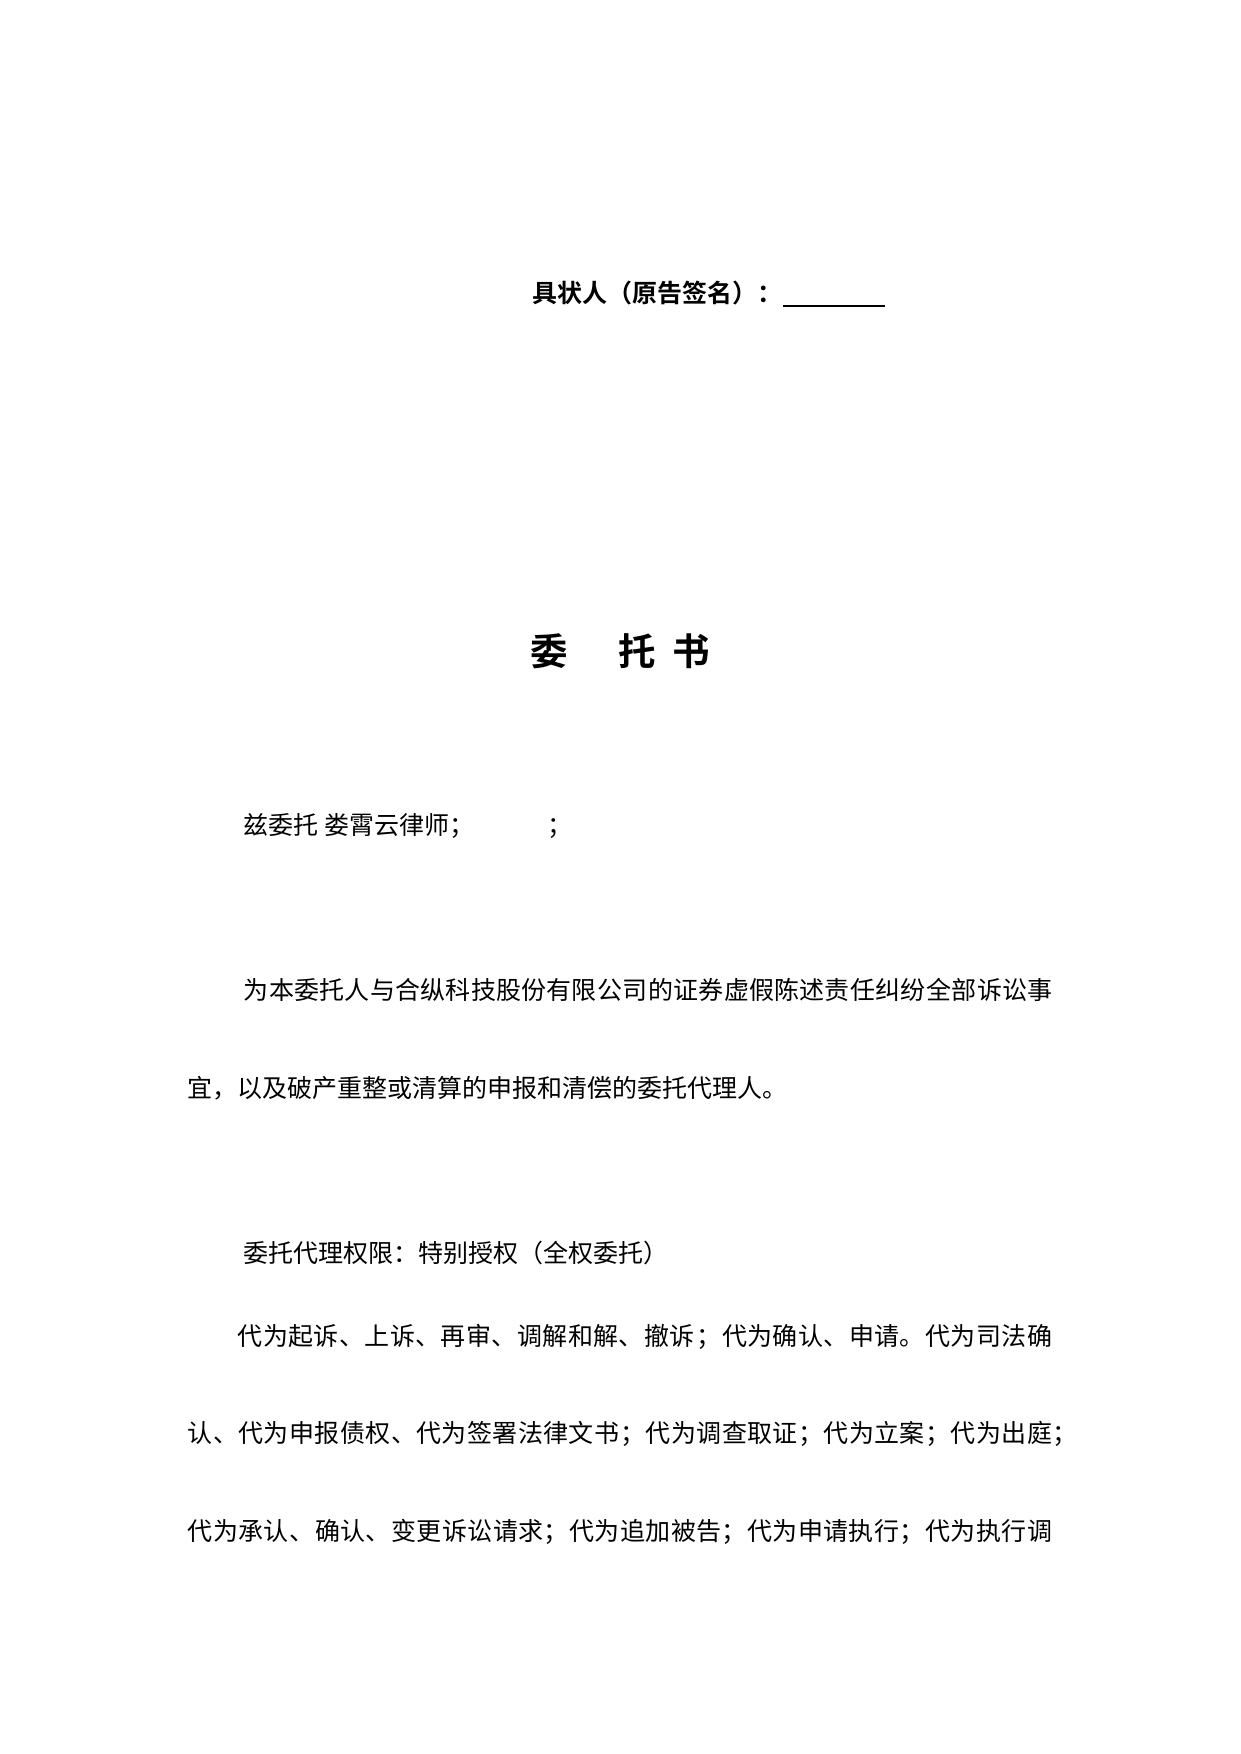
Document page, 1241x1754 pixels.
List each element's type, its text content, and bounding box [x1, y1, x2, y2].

text 为本委托人与合纵科技股份有限公司的证券虚假陈述责任纠纷全部诉讼事宜，以及破产重整或清算的申报和清偿的委托代理人。 [187, 956, 1053, 1119]
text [187, 1302, 1053, 1562]
text 具状人（原告签名）： [198, 259, 1053, 324]
text 兹委托 娄霄云律师； ； [187, 791, 1053, 856]
text 委托代理权限：特别授权（全权委托） [187, 1219, 1053, 1284]
text 委 托 书 [187, 617, 1053, 682]
